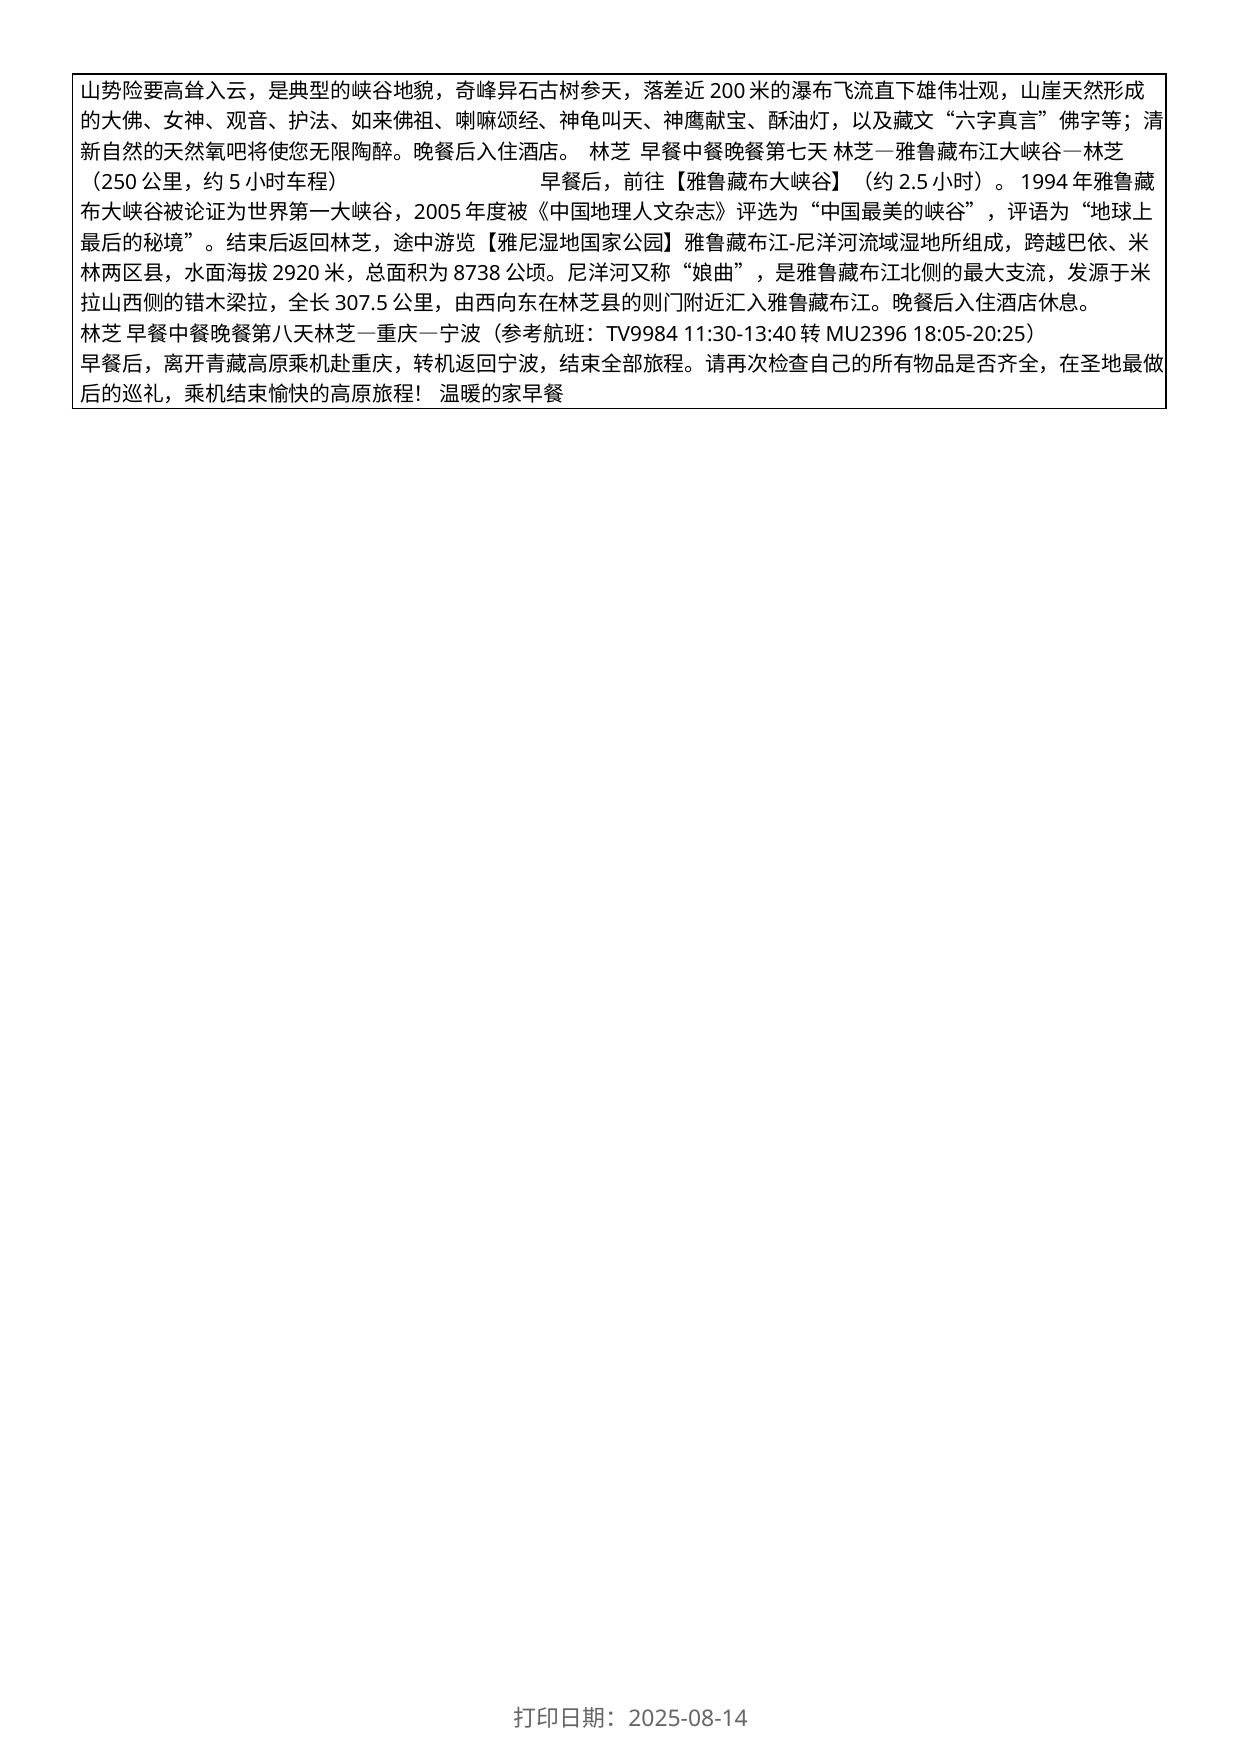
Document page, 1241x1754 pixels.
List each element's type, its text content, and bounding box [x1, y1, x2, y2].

table_cell 日期 [73, 75, 1165, 407]
